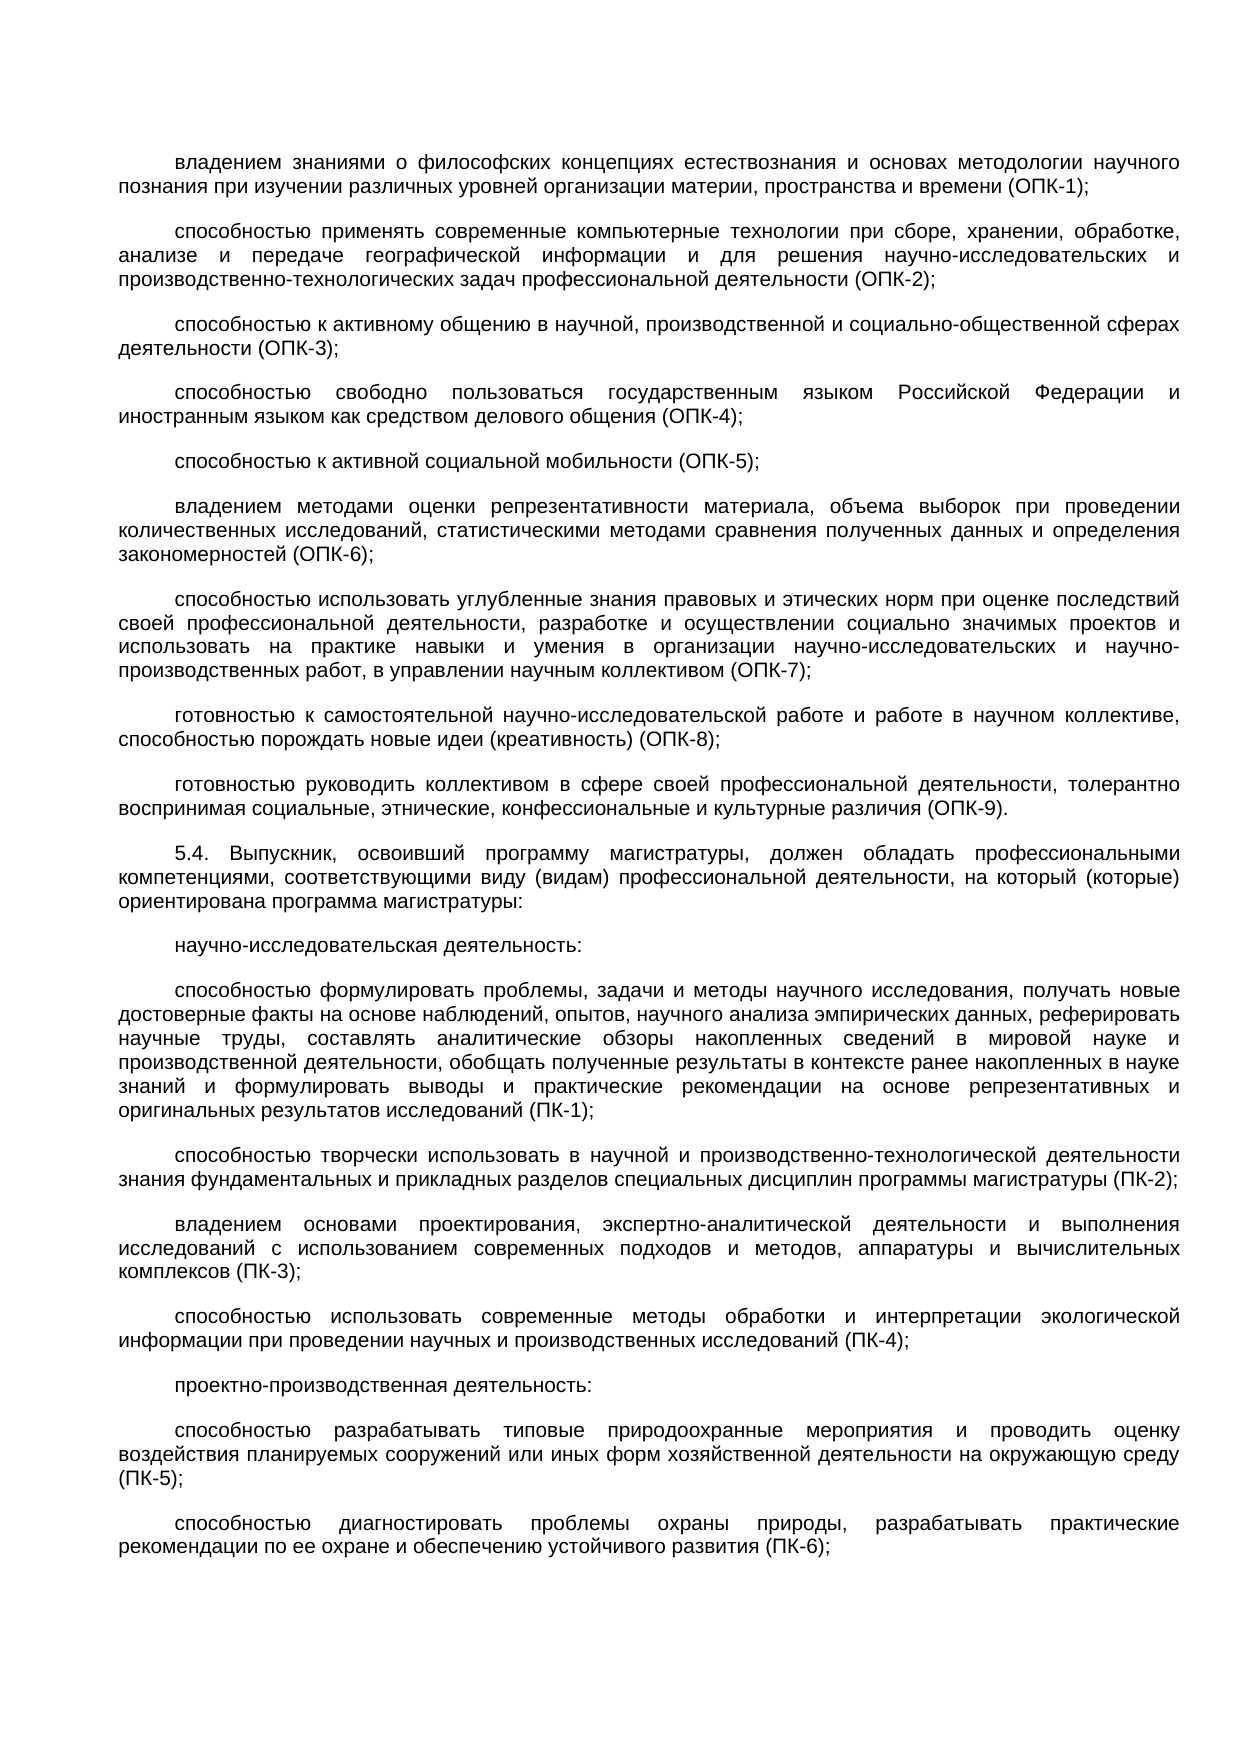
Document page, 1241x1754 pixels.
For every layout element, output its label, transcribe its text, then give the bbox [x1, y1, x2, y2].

text способностью диагностировать проблемы охраны природы, разрабатывать практические рекомендации по ее охране и обеспечению устойчивого развития (ПК-6); [118, 1510, 1181, 1558]
text готовностью к самостоятельной научно-исследовательской работе и работе в научном коллективе, способностью порождать новые идеи (креативность) (ОПК-8); [118, 703, 1181, 751]
text способностью разрабатывать типовые природоохранные мероприятия и проводить оценку воздействия планируемых сооружений или иных форм хозяйственной деятельности на окружающую среду (ПК-5); [118, 1418, 1181, 1489]
text готовностью руководить коллективом в сфере своей профессиональной деятельности, толерантно воспринимая социальные, этнические, конфессиональные и культурные различия (ОПК-9). [118, 772, 1181, 820]
text научно-исследовательская деятельность: [118, 933, 1181, 957]
text владением знаниями о философских концепциях естествознания и основах методологии научного познания при изучении различных уровней организации материи, пространства и времени (ОПК-1); [118, 150, 1181, 198]
text способностью к активному общению в научной, производственной и социально-общественной сферах деятельности (ОПК-3); [118, 311, 1181, 359]
text способностью творчески использовать в научной и производственно-технологической деятельности знания фундаментальных и прикладных разделов специальных дисциплин программы магистратуры (ПК-2); [118, 1143, 1181, 1191]
text способностью использовать современные методы обработки и интерпретации экологической информации при проведении научных и производственных исследований (ПК-4); [118, 1304, 1181, 1352]
text способностью к активной социальной мобильности (ОПК-5); [118, 449, 1181, 473]
text 5.4. Выпускник, освоивший программу магистратуры, должен обладать профессиональными компетенциями, соответствующими виду (видам) профессиональной деятельности, на который (которые) ориентирована программа магистратуры: [118, 841, 1181, 912]
text проектно-производственная деятельность: [118, 1373, 1181, 1397]
text способностью свободно пользоваться государственным языком Российской Федерации и иностранным языком как средством делового общения (ОПК-4); [118, 380, 1181, 428]
text владением основами проектирования, экспертно-аналитической деятельности и выполнения исследований с использованием современных подходов и методов, аппаратуры и вычислительных комплексов (ПК-3); [118, 1211, 1181, 1283]
text способностью формулировать проблемы, задачи и методы научного исследования, получать новые достоверные факты на основе наблюдений, опытов, научного анализа эмпирических данных, реферировать научные труды, составлять аналитические обзоры накопленных сведений в мировой науке и производственной деятельности, обобщать полученные результаты в контексте ранее накопленных в науке знаний и формулировать выводы и практические рекомендации на основе репрезентативных и оригинальных результатов исследований (ПК-1); [118, 978, 1181, 1122]
text способностью использовать углубленные знания правовых и этических норм при оценке последствий своей профессиональной деятельности, разработке и осуществлении социально значимых проектов и использовать на практике навыки и умения в организации научно-исследовательских и научно-производственных работ, в управлении научным коллективом (ОПК-7); [118, 586, 1181, 682]
text владением методами оценки репрезентативности материала, объема выборок при проведении количественных исследований, статистическими методами сравнения полученных данных и определения закономерностей (ОПК-6); [118, 494, 1181, 566]
text способностью применять современные компьютерные технологии при сборе, хранении, обработке, анализе и передаче географической информации и для решения научно-исследовательских и производственно-технологических задач профессиональной деятельности (ОПК-2); [118, 219, 1181, 291]
